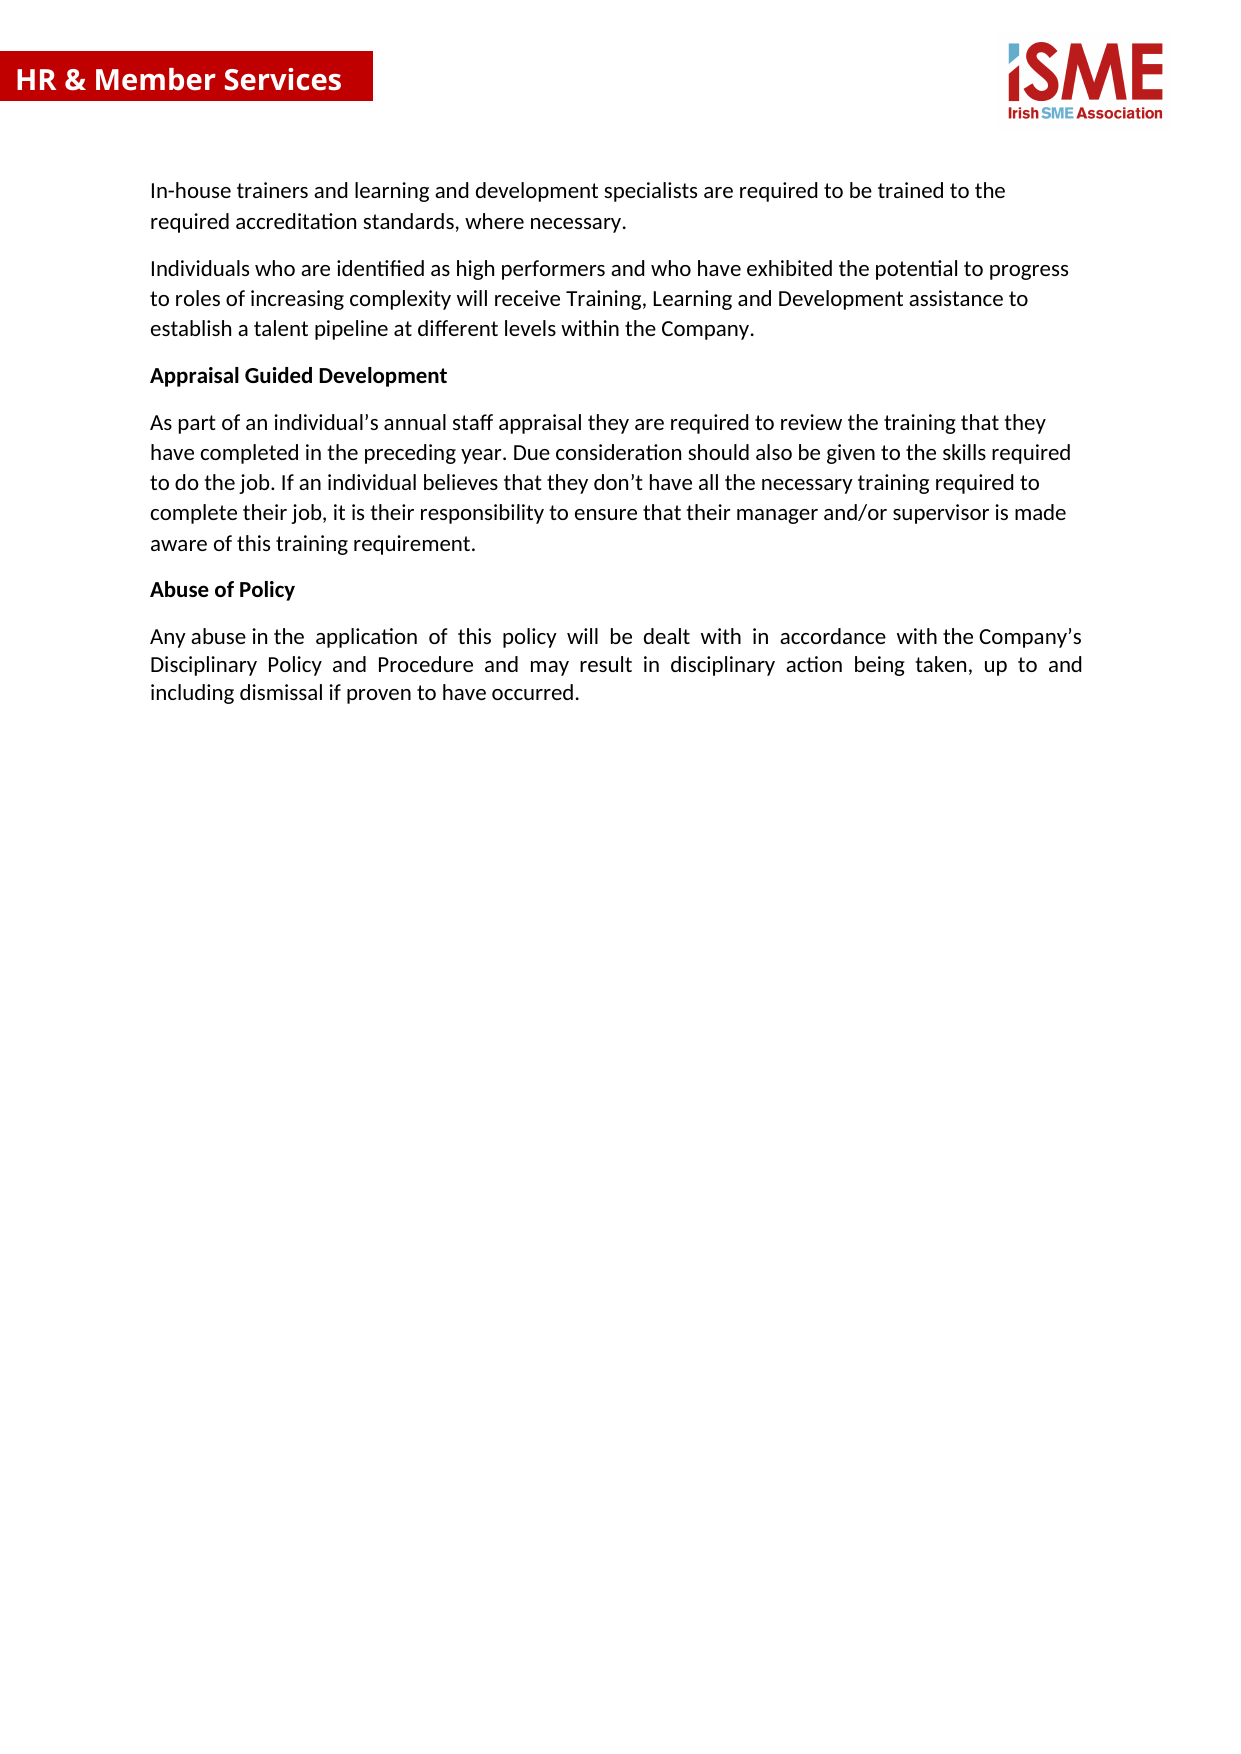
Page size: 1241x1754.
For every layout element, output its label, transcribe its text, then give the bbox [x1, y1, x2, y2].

text Individuals who are identified as high performers and who have exhibited the potential to progress to roles of increasing complexity will receive Training, Learning and Development assistance to establish a talent pipeline at different levels within the Company. [150, 254, 1090, 342]
picture [995, 31, 1173, 132]
text In-house trainers and learning and development specialists are required to be trained to the required accreditation standards, where necessary. [150, 177, 1090, 235]
text Appraisal Guided Development [150, 361, 1090, 389]
text Any abuse in the application of this policy will be dealt with in accordance with the Company’s Disciplinary Policy and Procedure and may result in disciplinary action being taken, up to and including dismissal if proven to have occurred. [150, 622, 1090, 707]
list As part of an individual’s annual staff appraisal they are required to review the training that they have completed in the preceding year. Due consideration should also be given to the skills required to do the job. If an individual believes that they don’t have all the necessary training required to complete their job, it is their responsibility to ensure that their manager and/or supervisor is made aware of this training requirement. [150, 408, 1090, 557]
text Abuse of Policy [150, 576, 1090, 604]
